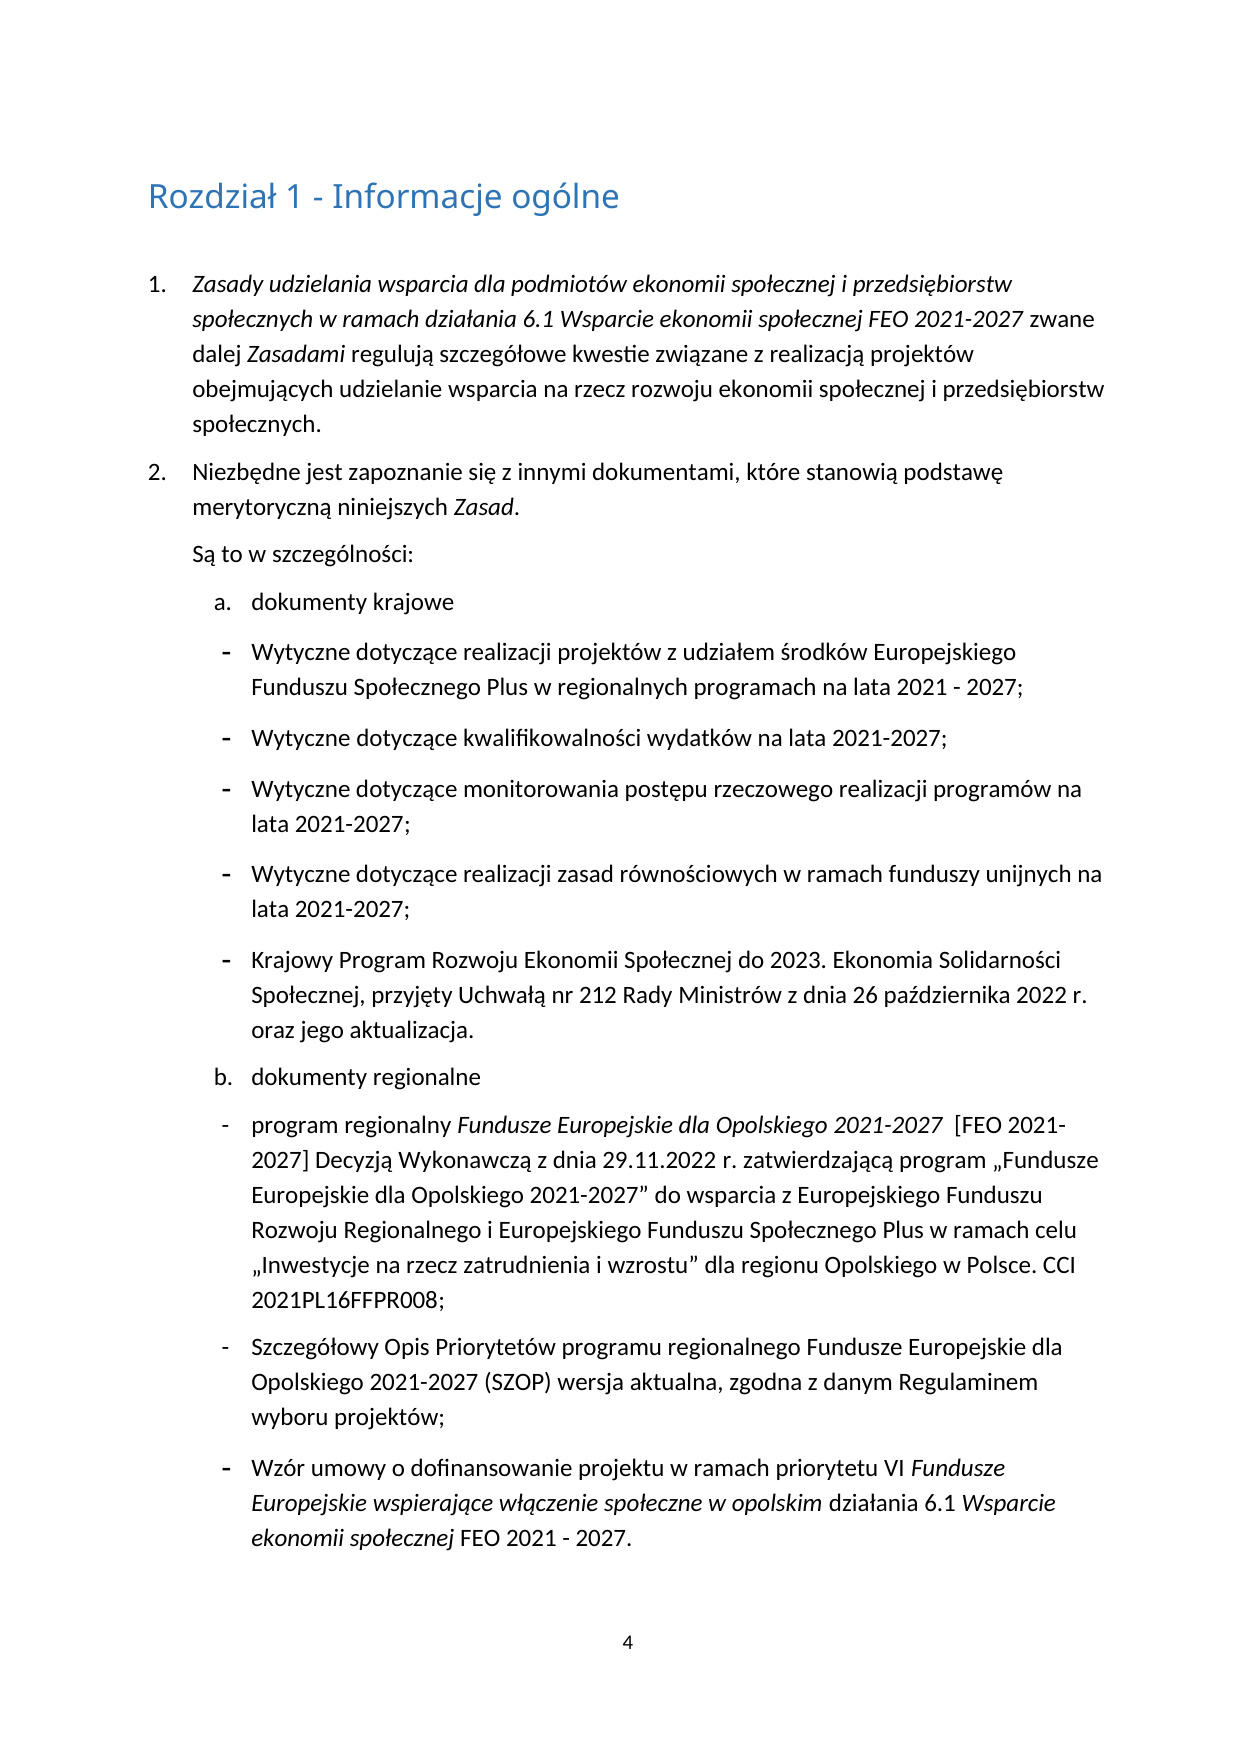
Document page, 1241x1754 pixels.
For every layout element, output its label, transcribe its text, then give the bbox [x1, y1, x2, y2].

list Niezbędne jest zapoznanie się z innymi dokumentami, które stanowią podstawę merytoryczną niniejszych Zasad. [148, 456, 1107, 521]
list Wytyczne dotyczące realizacji zasad równościowych w ramach funduszy unijnych na lata 2021-2027; [221, 856, 1107, 924]
list Zasady udzielania wsparcia dla podmiotów ekonomii społecznej i przedsiębiorstw społecznych w ramach działania 6.1 Wsparcie ekonomii społecznej FEO 2021-2027 zwane dalej Zasadami regulują szczegółowe kwestie związane z realizacją projektów obejmujących udzielanie wsparcia na rzecz rozwoju ekonomii społecznej i przedsiębiorstw społecznych. [148, 268, 1107, 439]
list Krajowy Program Rozwoju Ekonomii Społecznej do 2023. Ekonomia Solidarności Społecznej, przyjęty Uchwałą nr 212 Rady Ministrów z dnia 26 października 2022 r. oraz jego aktualizacja. [221, 941, 1107, 1044]
list program regionalny Fundusze Europejskie dla Opolskiego 2021-2027 [FEO 2021-2027] Decyzją Wykonawczą z dnia 29.11.2022 r. zatwierdzającą program „Fundusze Europejskie dla Opolskiego 2021-2027” do wsparcia z Europejskiego Funduszu Rozwoju Regionalnego i Europejskiego Funduszu Społecznego Plus w ramach celu „Inwestycje na rzecz zatrudnienia i wzrostu” dla regionu Opolskiego w Polsce. CCI 2021PL16FFPR008; [221, 1109, 1107, 1314]
list Wytyczne dotyczące realizacji projektów z udziałem środków Europejskiego Funduszu Społecznego Plus w regionalnych programach na lata 2021 - 2027; [221, 633, 1107, 702]
subtitle Rozdział 1 - Informacje ogólne [148, 173, 1107, 218]
list Wzór umowy o dofinansowanie projektu w ramach priorytetu VI Fundusze Europejskie wspierające włączenie społeczne w opolskim działania 6.1 Wsparcie ekonomii społecznej FEO 2021 - 2027. [221, 1449, 1107, 1553]
list dokumenty krajowe [213, 586, 1107, 616]
list Wytyczne dotyczące monitorowania postępu rzeczowego realizacji programów na lata 2021-2027; [221, 770, 1107, 838]
list dokumenty regionalne [213, 1062, 1107, 1092]
text Są to w szczególności: [148, 538, 1107, 569]
list Wytyczne dotyczące kwalifikowalności wydatków na lata 2021-2027; [221, 719, 1107, 752]
list Szczegółowy Opis Priorytetów programu regionalnego Fundusze Europejskie dla Opolskiego 2021-2027 (SZOP) wersja aktualna, zgodna z danym Regulaminem wyboru projektów; [221, 1332, 1107, 1432]
